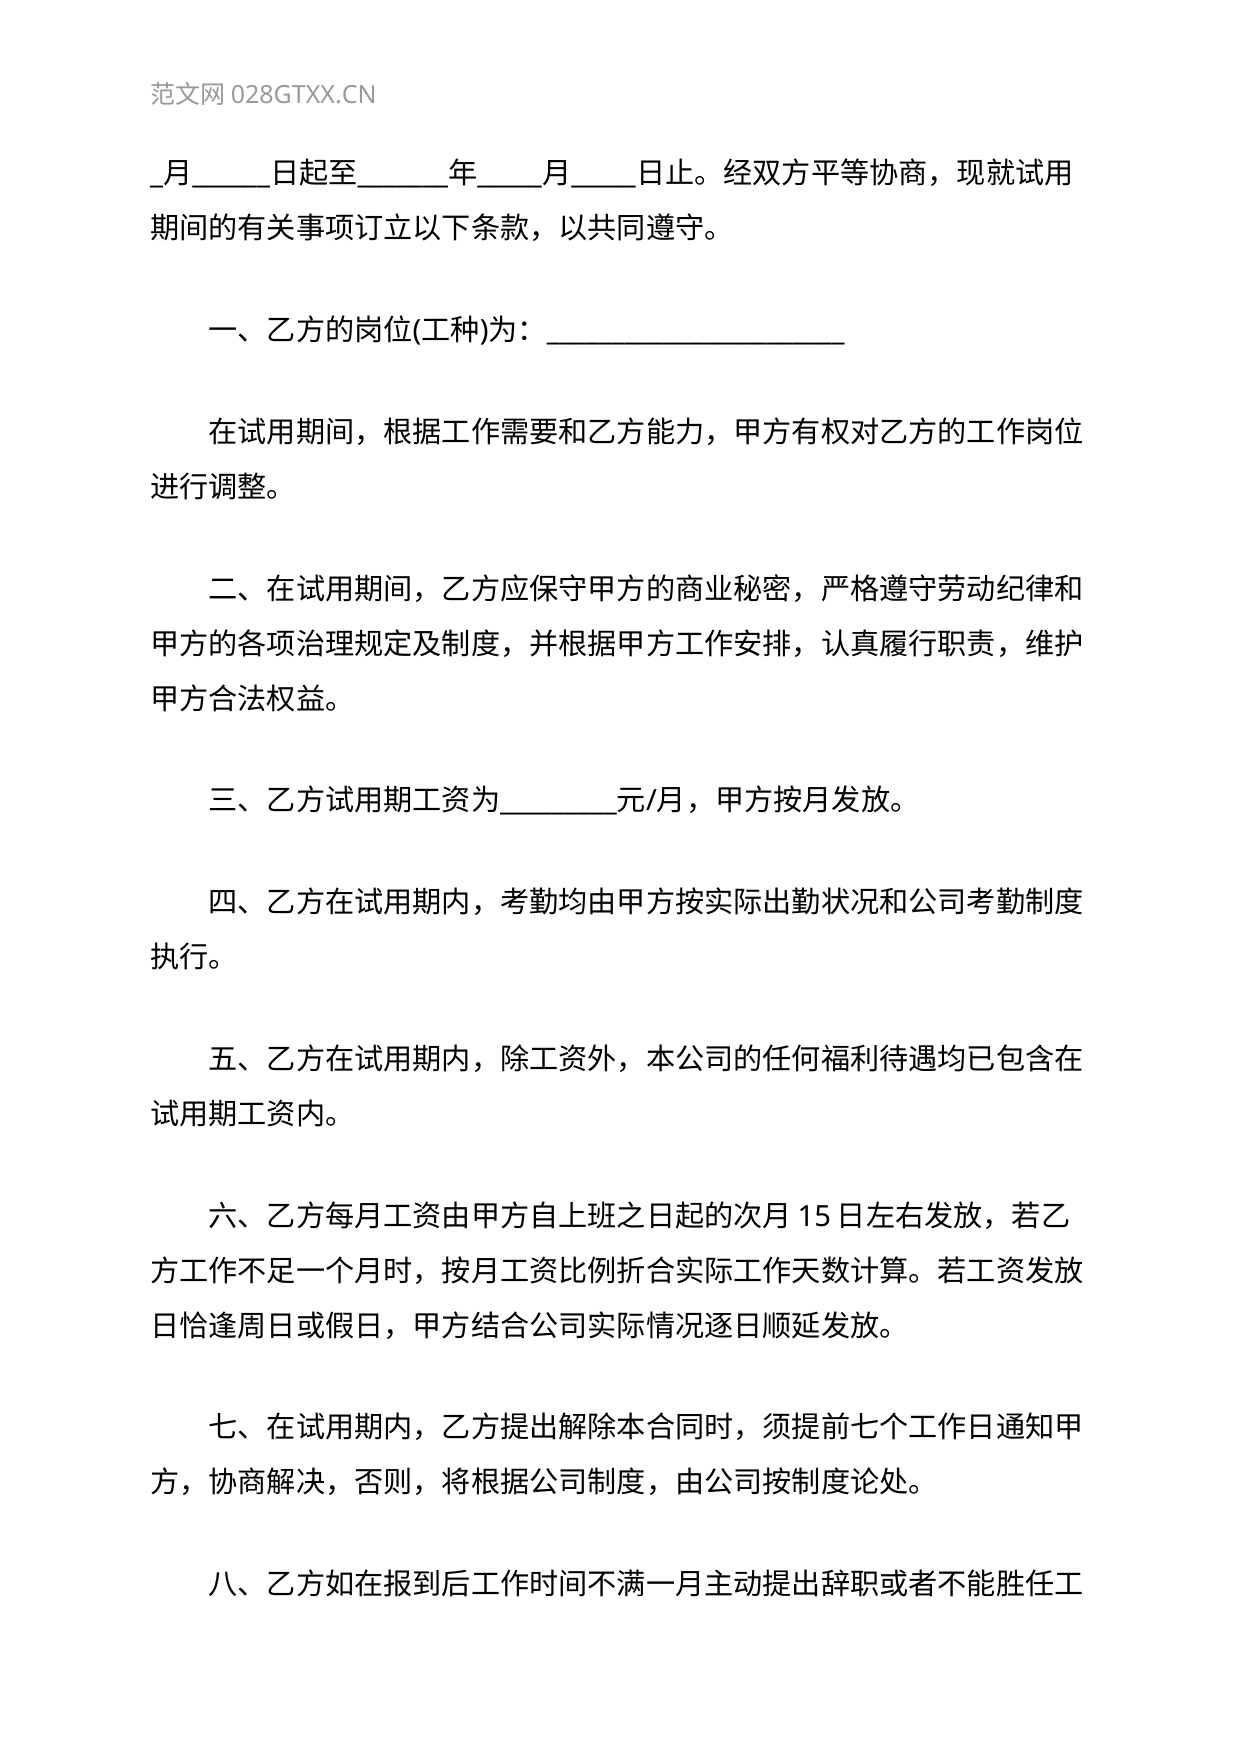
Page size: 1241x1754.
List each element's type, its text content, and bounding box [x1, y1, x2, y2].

text 二、在试用期间，乙方应保守甲方的商业秘密，严格遵守劳动纪律和甲方的各项治理规定及制度，并根据甲方工作安排，认真履行职责，维护甲方合法权益。 [150, 565, 1090, 717]
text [150, 150, 1090, 247]
text 五、乙方在试用期内，除工资外，本公司的任何福利待遇均已包含在试用期工资内。 [150, 1036, 1090, 1133]
text 一、乙方的岗位(工种)为：_______________________ [150, 307, 1090, 349]
text 四、乙方在试用期内，考勤均由甲方按实际出勤状况和公司考勤制度执行。 [150, 879, 1090, 976]
text 三、乙方试用期工资为_________元/月，甲方按月发放。 [150, 777, 1090, 819]
text 七、在试用期内，乙方提出解除本合同时，须提前七个工作日通知甲方，协商解决，否则，将根据公司制度，由公司按制度论处。 [150, 1404, 1090, 1501]
text 六、乙方每月工资由甲方自上班之日起的次月15日左右发放，若乙方工作不足一个月时，按月工资比例折合实际工作天数计算。若工资发放日恰逢周日或假日，甲方结合公司实际情况逐日顺延发放。 [150, 1192, 1090, 1344]
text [150, 1561, 1090, 1603]
text 在试用期间，根据工作需要和乙方能力，甲方有权对乙方的工作岗位进行调整。 [150, 409, 1090, 506]
